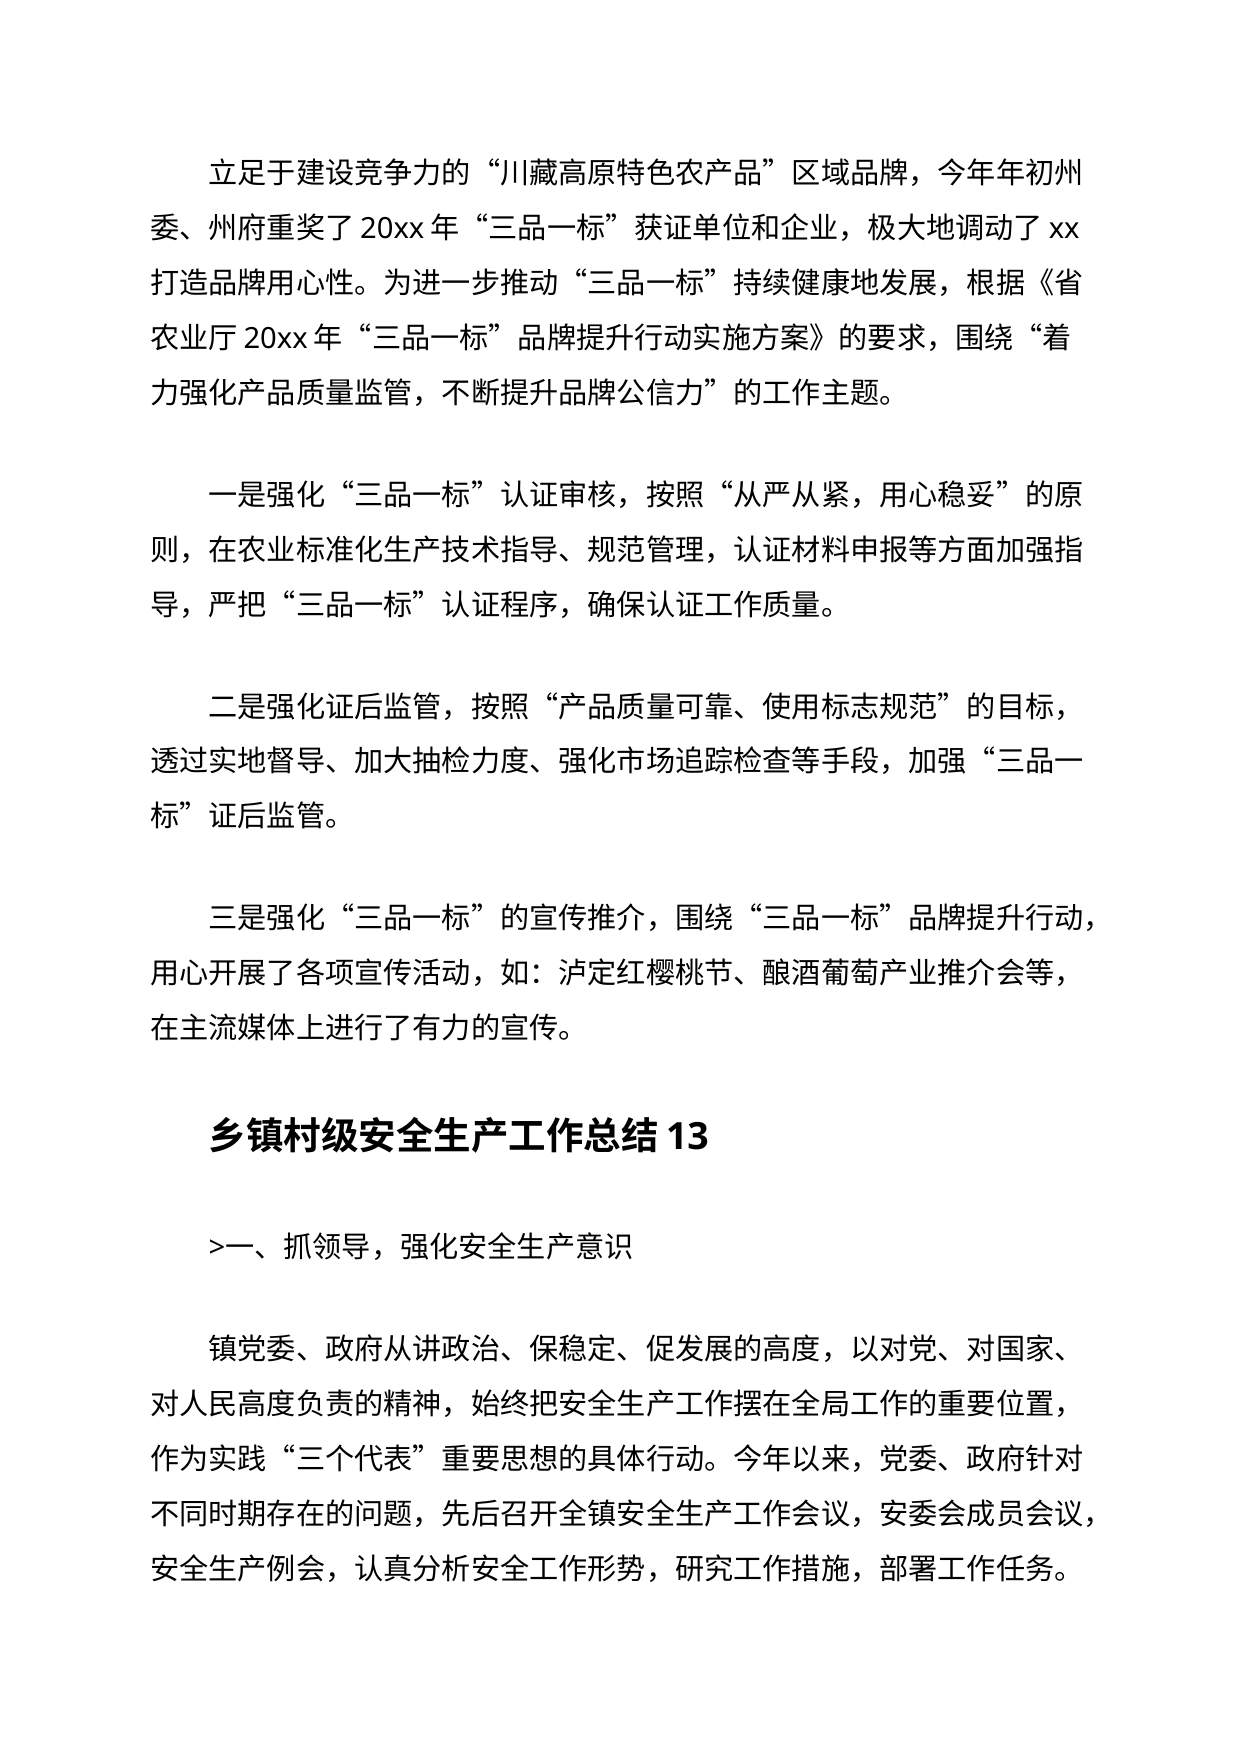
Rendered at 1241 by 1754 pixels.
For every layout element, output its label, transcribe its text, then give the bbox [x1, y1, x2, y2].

text 立足于建设竞争力的“川藏高原特色农产品”区域品牌，今年年初州委、州府重奖了20xx年“三品一标”获证单位和企业，极大地调动了xx打造品牌用心性。为进一步推动“三品一标”持续健康地发展，根据《省农业厅20xx年“三品一标”品牌提升行动实施方案》的要求，围绕“着力强化产品质量监管，不断提升品牌公信力”的工作主题。 [150, 150, 1090, 412]
text >一、抓领导，强化安全生产意识 [150, 1224, 1090, 1266]
text 乡镇村级安全生产工作总结13 [150, 1106, 1090, 1161]
text 二是强化证后监管，按照“产品质量可靠、使用标志规范”的目标，透过实地督导、加大抽检力度、强化市场追踪检查等手段，加强“三品一标”证后监管。 [150, 683, 1090, 835]
text 一是强化“三品一标”认证审核，按照“从严从紧，用心稳妥”的原则，在农业标准化生产技术指导、规范管理，认证材料申报等方面加强指导，严把“三品一标”认证程序，确保认证工作质量。 [150, 472, 1090, 624]
text 三是强化“三品一标”的宣传推介，围绕“三品一标”品牌提升行动，用心开展了各项宣传活动，如：泸定红樱桃节、酿酒葡萄产业推介会等，在主流媒体上进行了有力的宣传。 [150, 895, 1090, 1047]
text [150, 1326, 1090, 1588]
